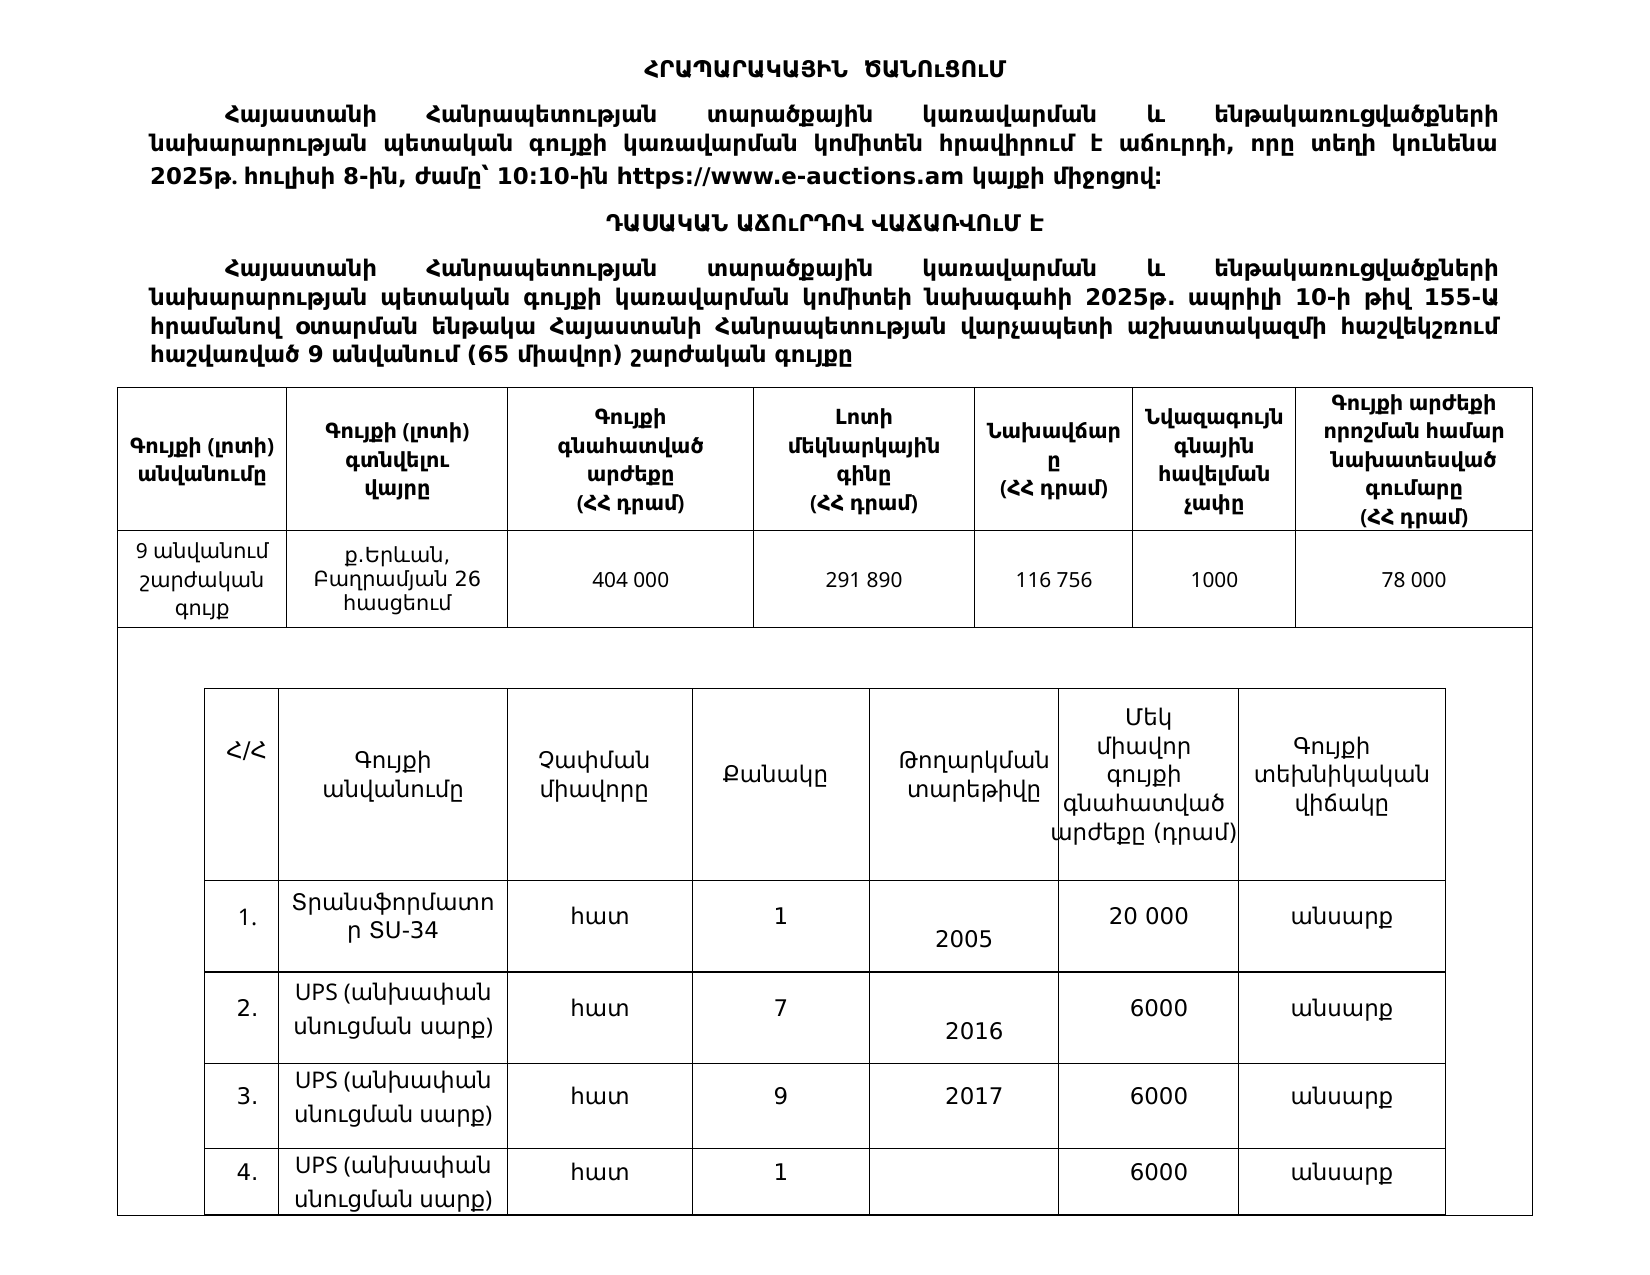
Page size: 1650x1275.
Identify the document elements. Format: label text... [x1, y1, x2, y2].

table_header Նախավճարը (ՀՀ դրամ) [975, 388, 1132, 530]
text ՀՐԱՊԱՐԱԿԱՅԻՆ ԾԱՆՈւՑՈւՄ [150, 56, 1500, 83]
table_header Գույքի արժեքի որոշման համար նախատեսված գումարը (ՀՀ դրամ) [1296, 388, 1532, 530]
table_cell 291 890 [754, 531, 974, 627]
table_cell [118, 628, 1532, 1215]
table_cell ք․Երևան, Բաղրամյան 26 հասցեում [287, 531, 507, 627]
text ԴԱՍԱԿԱՆ ԱՃՈւՐԴՈՎ ՎԱՃԱՌՎՈւՄ Է [150, 210, 1500, 237]
table_header Գույքի (լոտի) անվանումը [118, 388, 286, 530]
table_header Գույքի գնահատված արժեքը (ՀՀ դրամ) [508, 388, 753, 530]
text Հայաստանի Հանրապետության տարածքային կառավարման և ենթակառուցվածքների նախարարության պետական գույքի կառավարման կոմիտեի նախագահի 2025թ․ ապրիլի 10-ի թիվ 155-Ա հրամանով օտարման ենթակա Հայաստանի Հանրապետության վարչապետի աշխատակազմի հաշվեկշռում հաշվառված 9 անվանում (65 միավոր) շարժական գույքը [150, 255, 1500, 368]
table_header Լոտի մեկնարկային գինը (ՀՀ դրամ) [754, 388, 974, 530]
table_cell 404 000 [508, 531, 753, 627]
table_header Գույքի (լոտի) գտնվելու վայրը [287, 388, 507, 530]
table_cell 9 անվանում շարժական գույք [118, 531, 286, 627]
table_cell 78 000 [1296, 531, 1532, 627]
table_header Նվազագույն գնային հավելման չափը [1133, 388, 1295, 530]
table_cell 1000 [1133, 531, 1295, 627]
table_cell 116 756 [975, 531, 1132, 627]
text Հայաստանի Հանրապետության տարածքային կառավարման և ենթակառուցվածքների նախարարության պետական գույքի կառավարման կոմիտեն հրավիրում է աճուրդի, որը տեղի կունենա 2025թ. հուլիսի 8-ին, ժամը՝ 10:10-ին https://www.e-auctions.am կայքի միջոցով։ [150, 102, 1500, 191]
